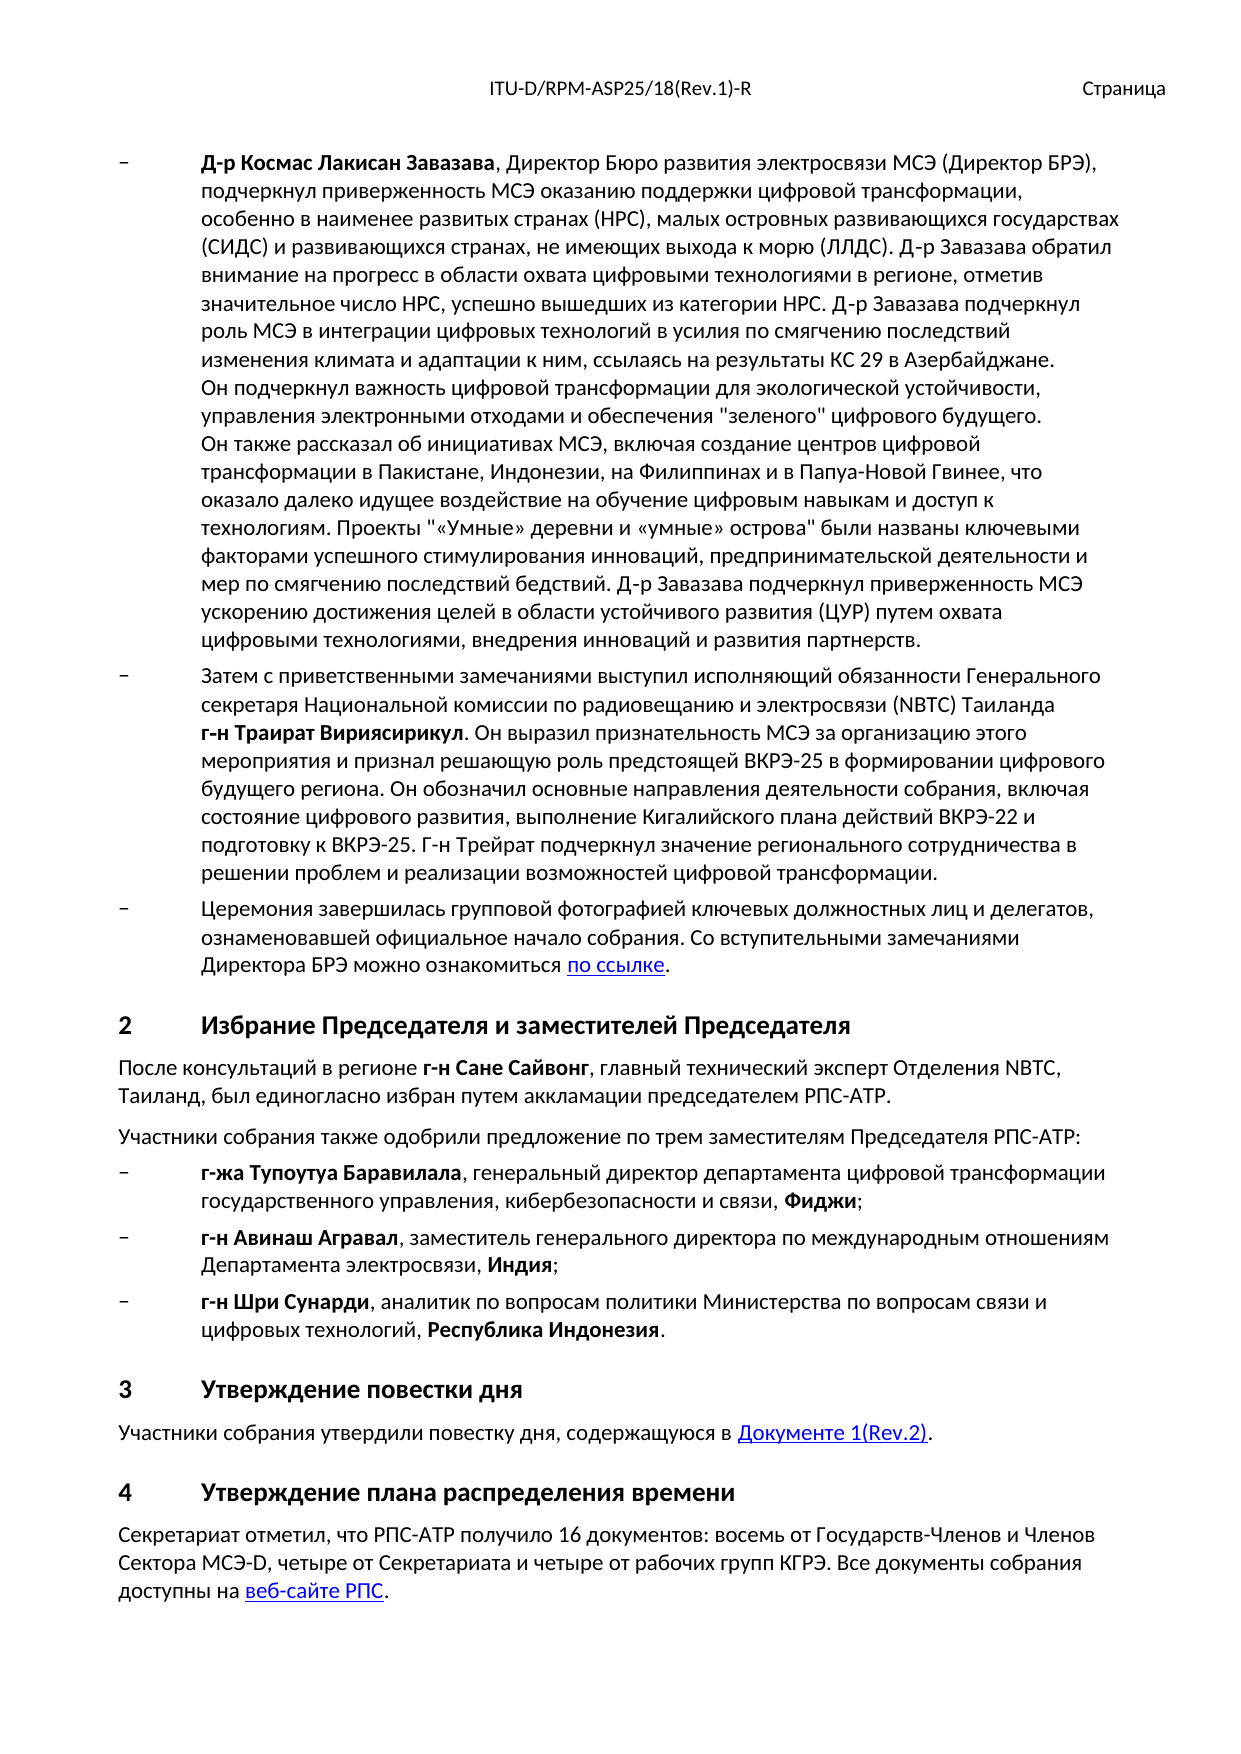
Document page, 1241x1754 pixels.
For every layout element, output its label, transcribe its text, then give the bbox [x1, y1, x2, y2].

text − Затем с приветственными замечаниями выступил исполняющий обязанности Генерального секретаря Национальной комиссии по радиовещанию и электросвязи (NBTC) Таиланда г‑н Траират Вириясирикул. Он выразил признательность МСЭ за организацию этого мероприятия и признал решающую роль предстоящей ВКРЭ-25 в формировании цифрового будущего региона. Он обозначил основные направления деятельности собрания, включая состояние цифрового развития, выполнение Кигалийского плана действий ВКРЭ-22 и подготовку к ВКРЭ-25. Г-н Трейрат подчеркнул значение регионального сотрудничества в решении проблем и реализации возможностей цифровой трансформации. [118, 662, 1122, 886]
text − Д-р Космас Лакисан Завазава, Директор Бюро развития электросвязи МСЭ (Директор БРЭ), подчеркнул приверженность МСЭ оказанию поддержки цифровой трансформации, особенно в наименее развитых странах (НРС), малых островных развивающихся государствах (СИДС) и развивающихся странах, не имеющих выхода к морю (ЛЛДС). Д‑р Завазава обратил внимание на прогресс в области охвата цифровыми технологиями в регионе, отметив значительное число НРС, успешно вышедших из категории НРС. Д‑р Завазава подчеркнул роль МСЭ в интеграции цифровых технологий в усилия по смягчению последствий изменения климата и адаптации к ним, ссылаясь на результаты КС 29 в Азербайджане. Он подчеркнул важность цифровой трансформации для экологической устойчивости, управления электронными отходами и обеспечения "зеленого" цифрового будущего. Он также рассказал об инициативах МСЭ, включая создание центров цифровой трансформации в Пакистане, Индонезии, на Филиппинах и в Папуа-Новой Гвинее, что оказало далеко идущее воздействие на обучение цифровым навыкам и доступ к технологиям. Проекты "«Умные» деревни и «умные» острова" были названы ключевыми факторами успешного стимулирования инноваций, предпринимательской деятельности и мер по смягчению последствий бедствий. Д‑р Завазава подчеркнул приверженность МСЭ ускорению достижения целей в области устойчивого развития (ЦУР) путем охвата цифровыми технологиями, внедрения инноваций и развития партнерств. [118, 148, 1122, 653]
subtitle 4 Утверждение плана распределения времени [118, 1475, 1122, 1508]
text − г-жа Тупоутуа Баравилала, генеральный директор департамента цифровой трансформации государственного управления, кибербезопасности и связи, Фиджи; [118, 1158, 1122, 1214]
text Секретариат отметил, что РПС-АТР получило 16 документов: восемь от Государств-Членов и Членов Сектора МСЭ-D, четыре от Секретариата и четыре от рабочих групп КГРЭ. Все документы собрания доступны на веб-сайте РПС. [118, 1520, 1122, 1604]
text После консультаций в регионе г-н Сане Сайвонг, главный технический эксперт Отделения NBTC, Таиланд, был единогласно избран путем аккламации председателем РПС-АТР. [118, 1053, 1122, 1109]
subtitle 3 Утверждение повестки дня [118, 1372, 1122, 1405]
text − Церемония завершилась групповой фотографией ключевых должностных лиц и делегатов, ознаменовавшей официальное начало собрания. Со вступительными замечаниями Директора БРЭ можно ознакомиться по ссылке. [118, 894, 1122, 979]
text Участники собрания утвердили повестку дня, содержащуюся в Документе 1(Rev.2). [118, 1418, 1122, 1446]
subtitle 2 Избрание Председателя и заместителей Председателя [118, 1008, 1122, 1041]
text − г-н Шри Сунарди, аналитик по вопросам политики Министерства по вопросам связи и цифровых технологий, Республика Индонезия. [118, 1287, 1122, 1343]
text − г-н Авинаш Агравал, заместитель генерального директора по международным отношениям Департамента электросвязи, Индия; [118, 1223, 1122, 1279]
text Участники собрания также одобрили предложение по трем заместителям Председателя РПС-АТР: [118, 1122, 1122, 1150]
